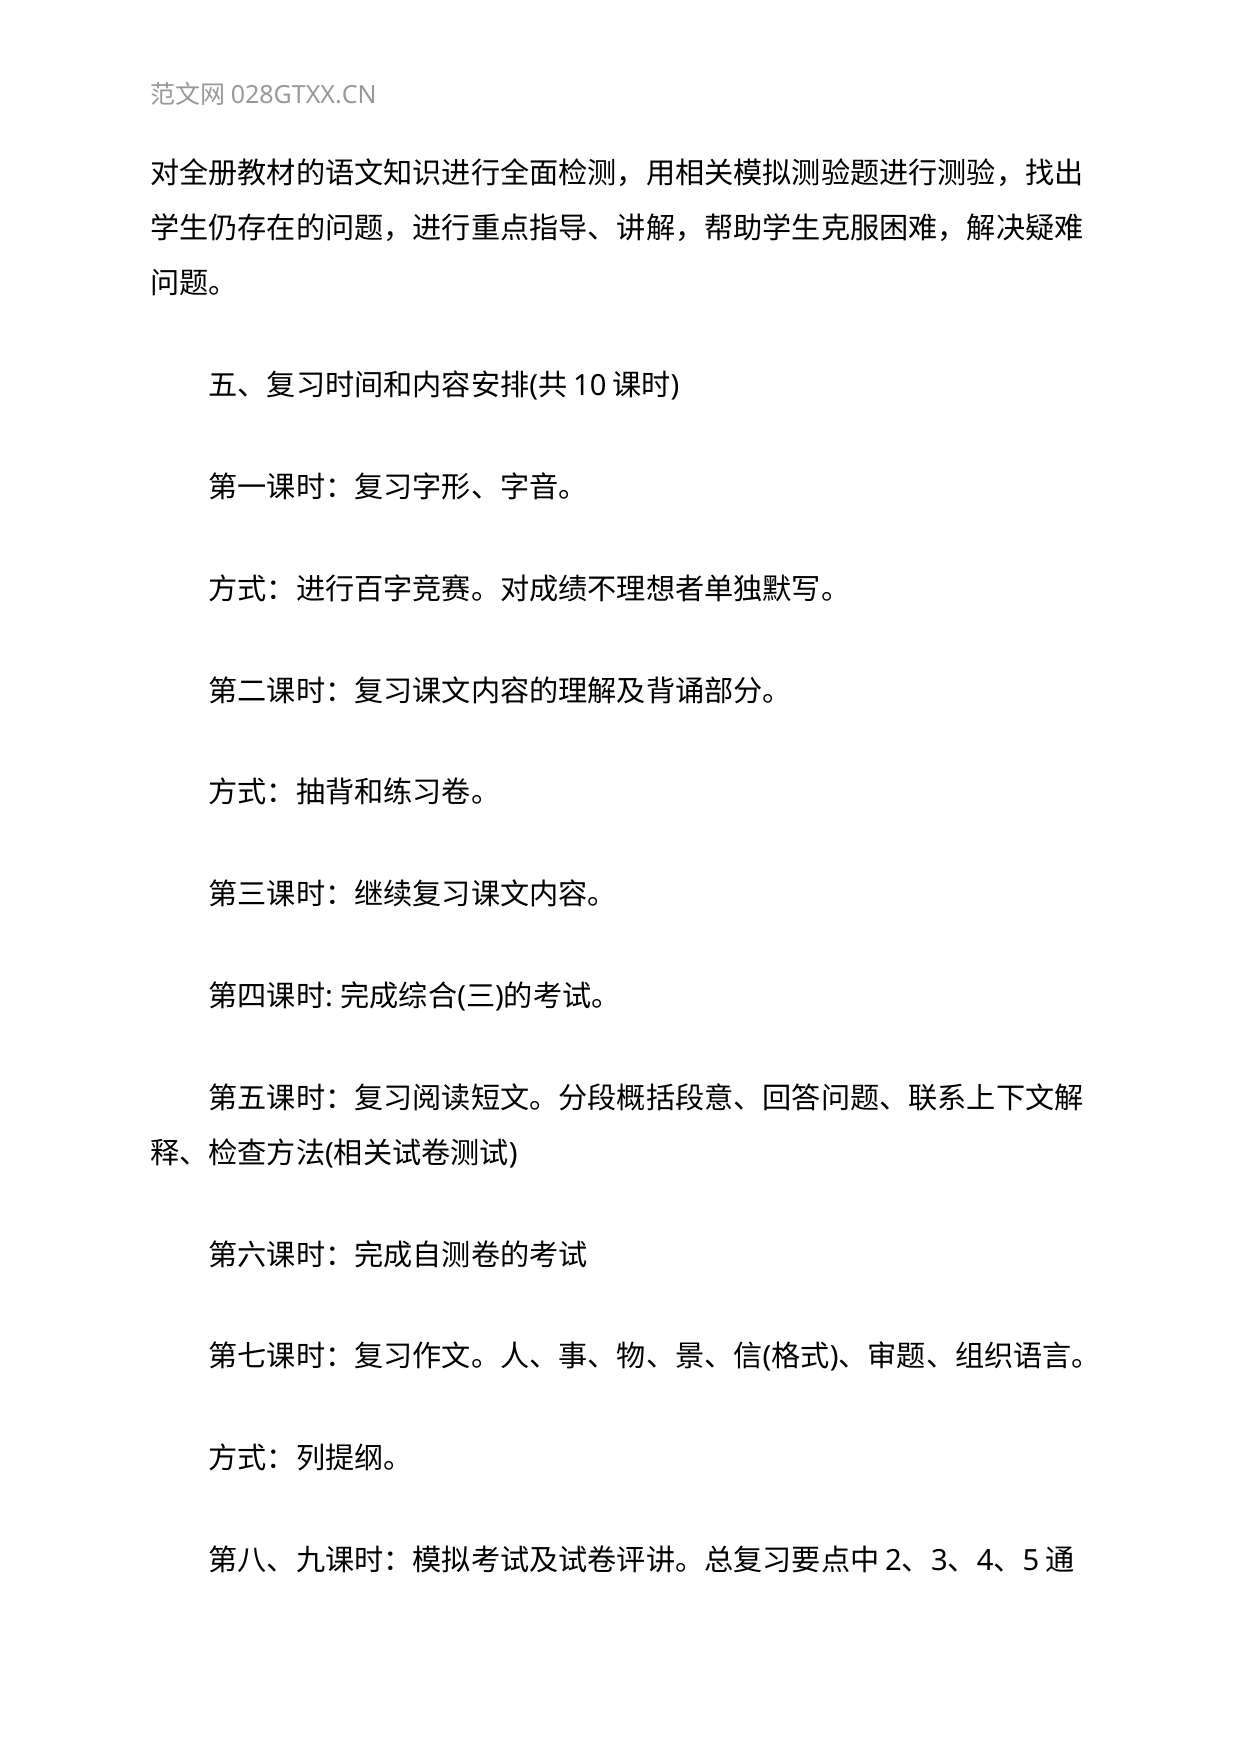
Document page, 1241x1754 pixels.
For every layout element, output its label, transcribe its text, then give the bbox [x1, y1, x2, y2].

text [150, 1537, 1090, 1579]
text 第七课时：复习作文。人、事、物、景、信(格式)、审题、组织语言。 [150, 1333, 1090, 1375]
text 第六课时：完成自测卷的考试 [150, 1231, 1090, 1273]
text 第一课时：复习字形、字音。 [150, 463, 1090, 506]
text 五、复习时间和内容安排(共10课时) [150, 362, 1090, 404]
text 第三课时：继续复习课文内容。 [150, 871, 1090, 913]
text 第二课时：复习课文内容的理解及背诵部分。 [150, 667, 1090, 709]
text 方式：列提纲。 [150, 1435, 1090, 1477]
text 第四课时: 完成综合(三)的考试。 [150, 972, 1090, 1015]
text 方式：抽背和练习卷。 [150, 769, 1090, 811]
text 方式：进行百字竞赛。对成绩不理想者单独默写。 [150, 565, 1090, 608]
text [150, 150, 1090, 302]
text 第五课时：复习阅读短文。分段概括段意、回答问题、联系上下文解释、检查方法(相关试卷测试) [150, 1074, 1090, 1172]
